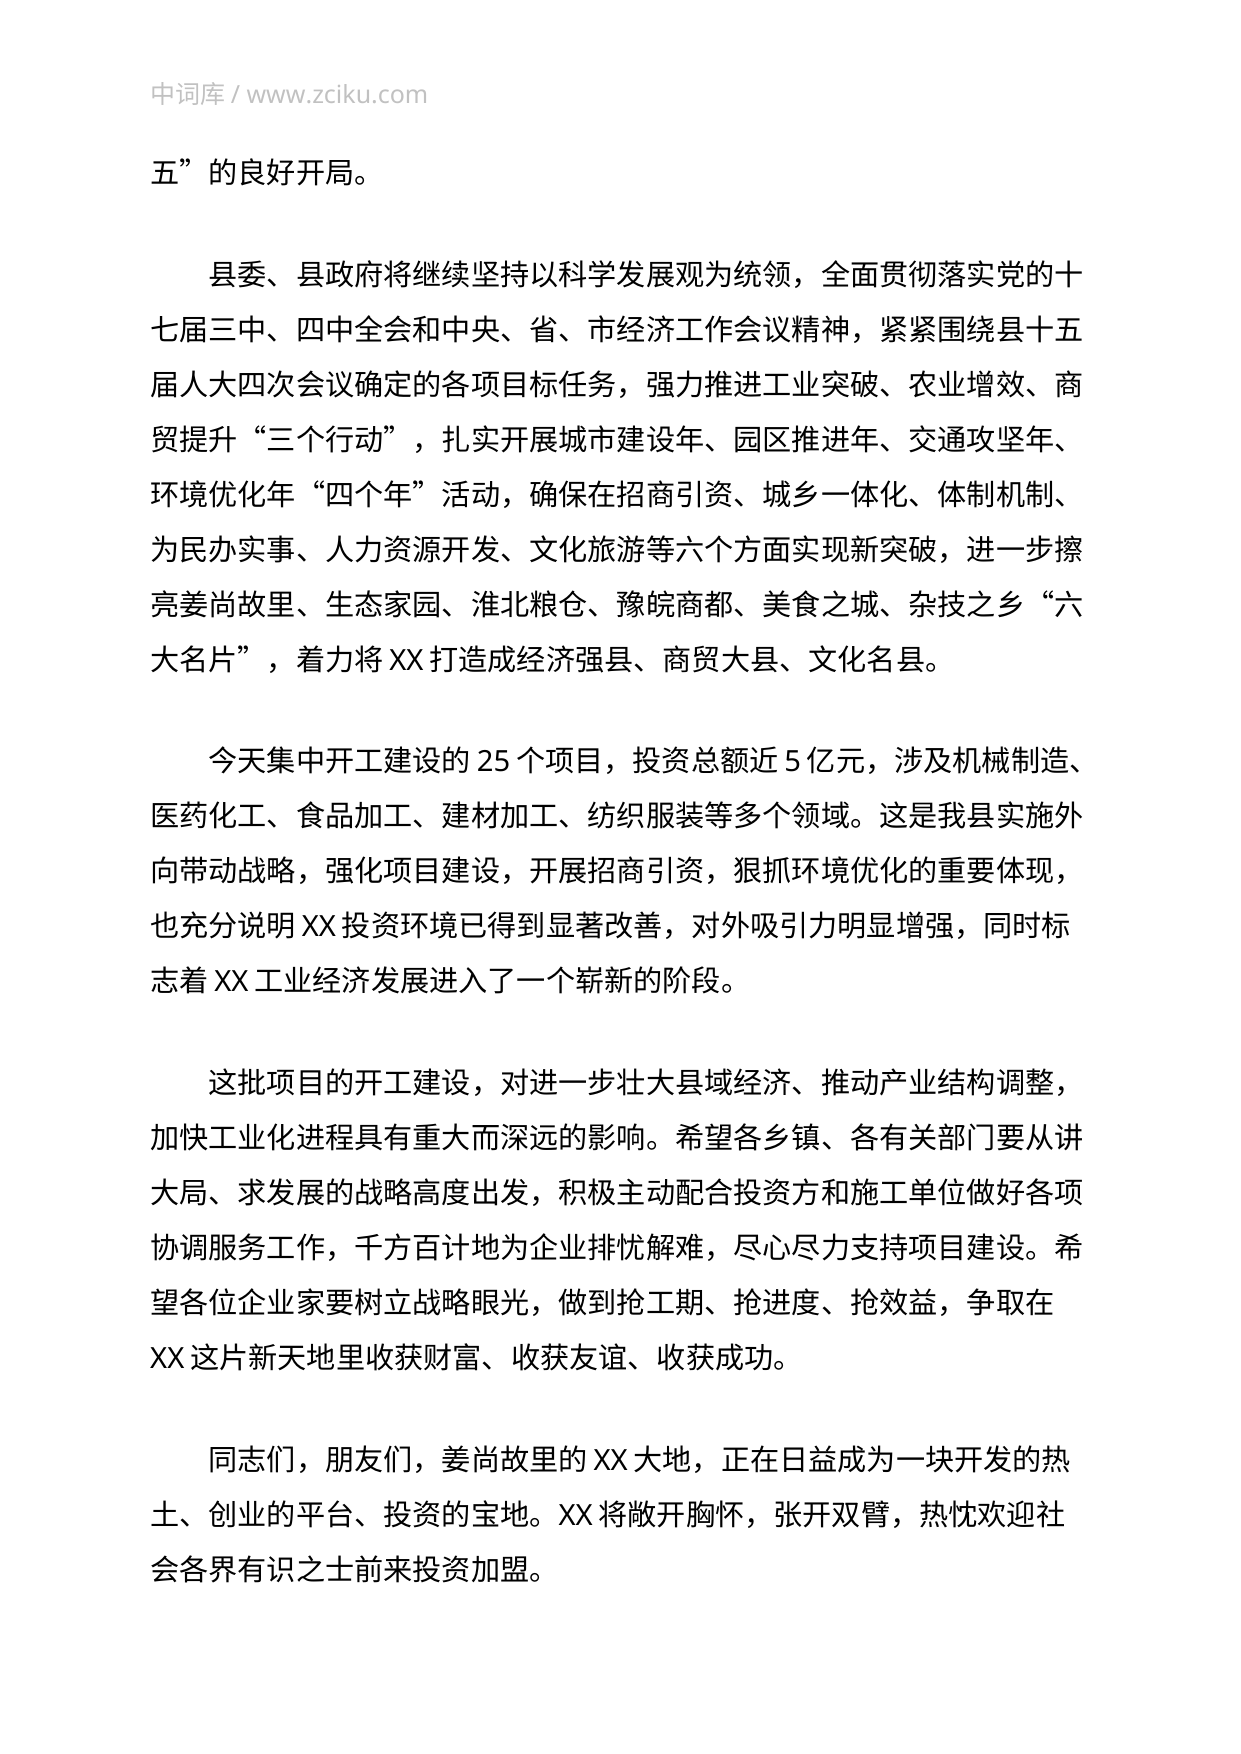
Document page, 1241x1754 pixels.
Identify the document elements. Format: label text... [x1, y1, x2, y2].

text 这批项目的开工建设，对进一步壮大县域经济、推动产业结构调整，加快工业化进程具有重大而深远的影响。希望各乡镇、各有关部门要从讲大局、求发展的战略高度出发，积极主动配合投资方和施工单位做好各项协调服务工作，千方百计地为企业排忧解难，尽心尽力支持项目建设。希望各位企业家要树立战略眼光，做到抢工期、抢进度、抢效益，争取在XX这片新天地里收获财富、收获友谊、收获成功。 [150, 1060, 1090, 1377]
text 同志们，朋友们，姜尚故里的XX大地，正在日益成为一块开发的热土、创业的平台、投资的宝地。XX将敞开胸怀，张开双臂，热忱欢迎社会各界有识之士前来投资加盟。 [150, 1436, 1090, 1588]
text 县委、县政府将继续坚持以科学发展观为统领，全面贯彻落实党的十七届三中、四中全会和中央、省、市经济工作会议精神，紧紧围绕县十五届人大四次会议确定的各项目标任务，强力推进工业突破、农业增效、商贸提升“三个行动”，扎实开展城市建设年、园区推进年、交通攻坚年、环境优化年“四个年”活动，确保在招商引资、城乡一体化、体制机制、为民办实事、人力资源开发、文化旅游等六个方面实现新突破，进一步擦亮姜尚故里、生态家园、淮北粮仓、豫皖商都、美食之城、杂技之乡“六大名片”，着力将XX打造成经济强县、商贸大县、文化名县。 [150, 252, 1090, 678]
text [150, 150, 1090, 192]
text 今天集中开工建设的25个项目，投资总额近5亿元，涉及机械制造、医药化工、食品加工、建材加工、纺织服装等多个领域。这是我县实施外向带动战略，强化项目建设，开展招商引资，狠抓环境优化的重要体现，也充分说明XX投资环境已得到显著改善，对外吸引力明显增强，同时标志着XX工业经济发展进入了一个崭新的阶段。 [150, 738, 1090, 1000]
